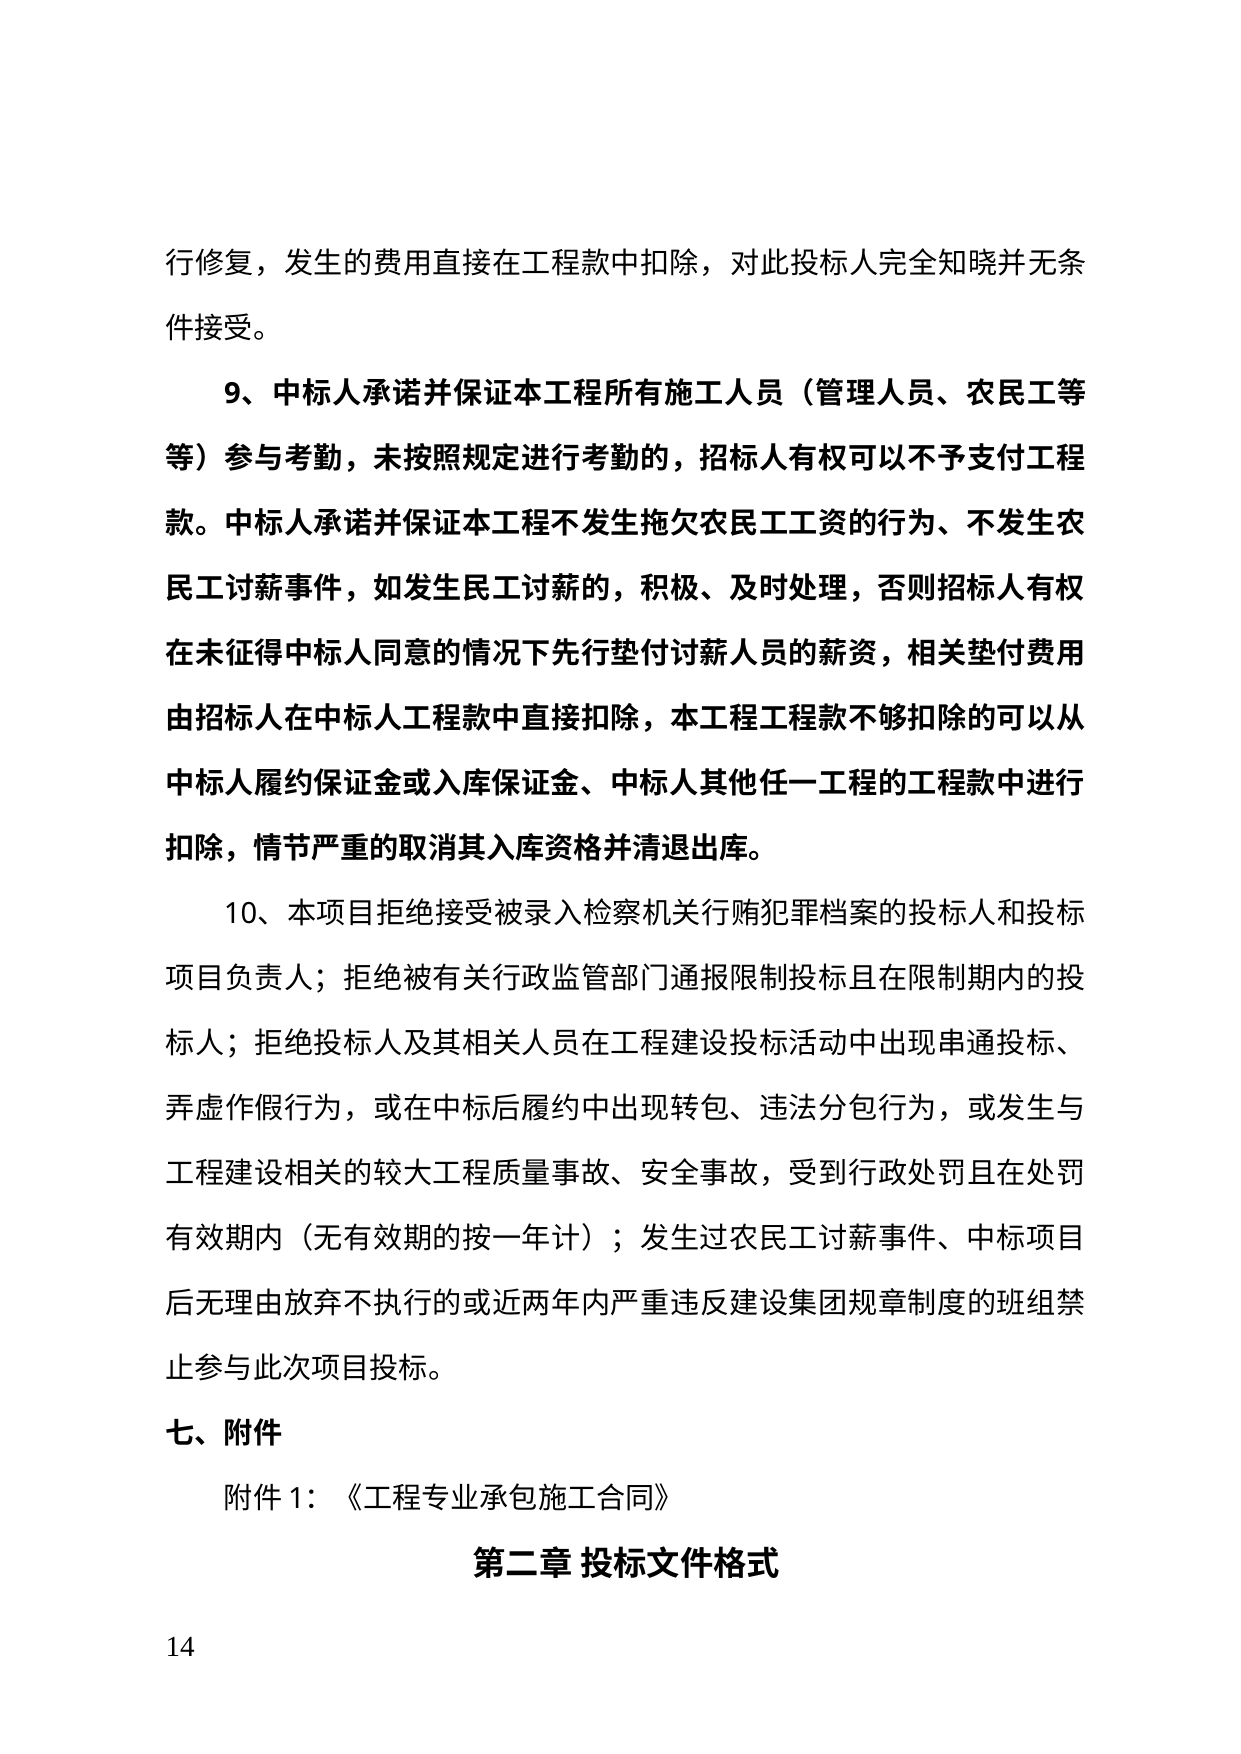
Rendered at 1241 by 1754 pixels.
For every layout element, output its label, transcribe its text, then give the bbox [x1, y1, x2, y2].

text 附件1：《工程专业承包施工合同》 [165, 1464, 1087, 1529]
text 9、中标人承诺并保证本工程所有施工人员（管理人员、农民工等等）参与考勤，未按照规定进行考勤的，招标人有权可以不予支付工程款。中标人承诺并保证本工程不发生拖欠农民工工资的行为、不发生农民工讨薪事件，如发生民工讨薪的，积极、及时处理，否则招标人有权在未征得中标人同意的情况下先行垫付讨薪人员的薪资，相关垫付费用由招标人在中标人工程款中直接扣除，本工程工程款不够扣除的可以从中标人履约保证金或入库保证金、中标人其他任一工程的工程款中进行扣除，情节严重的取消其入库资格并清退出库。 [165, 359, 1087, 879]
list 七、附件 [165, 1399, 1087, 1464]
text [165, 229, 1087, 359]
text 第二章 投标文件格式 [165, 1529, 1087, 1594]
text 10、本项目拒绝接受被录入检察机关行贿犯罪档案的投标人和投标项目负责人；拒绝被有关行政监管部门通报限制投标且在限制期内的投标人；拒绝投标人及其相关人员在工程建设投标活动中出现串通投标、弄虚作假行为，或在中标后履约中出现转包、违法分包行为，或发生与工程建设相关的较大工程质量事故、安全事故，受到行政处罚且在处罚有效期内（无有效期的按一年计）；发生过农民工讨薪事件、中标项目后无理由放弃不执行的或近两年内严重违反建设集团规章制度的班组禁止参与此次项目投标。 [165, 879, 1087, 1399]
